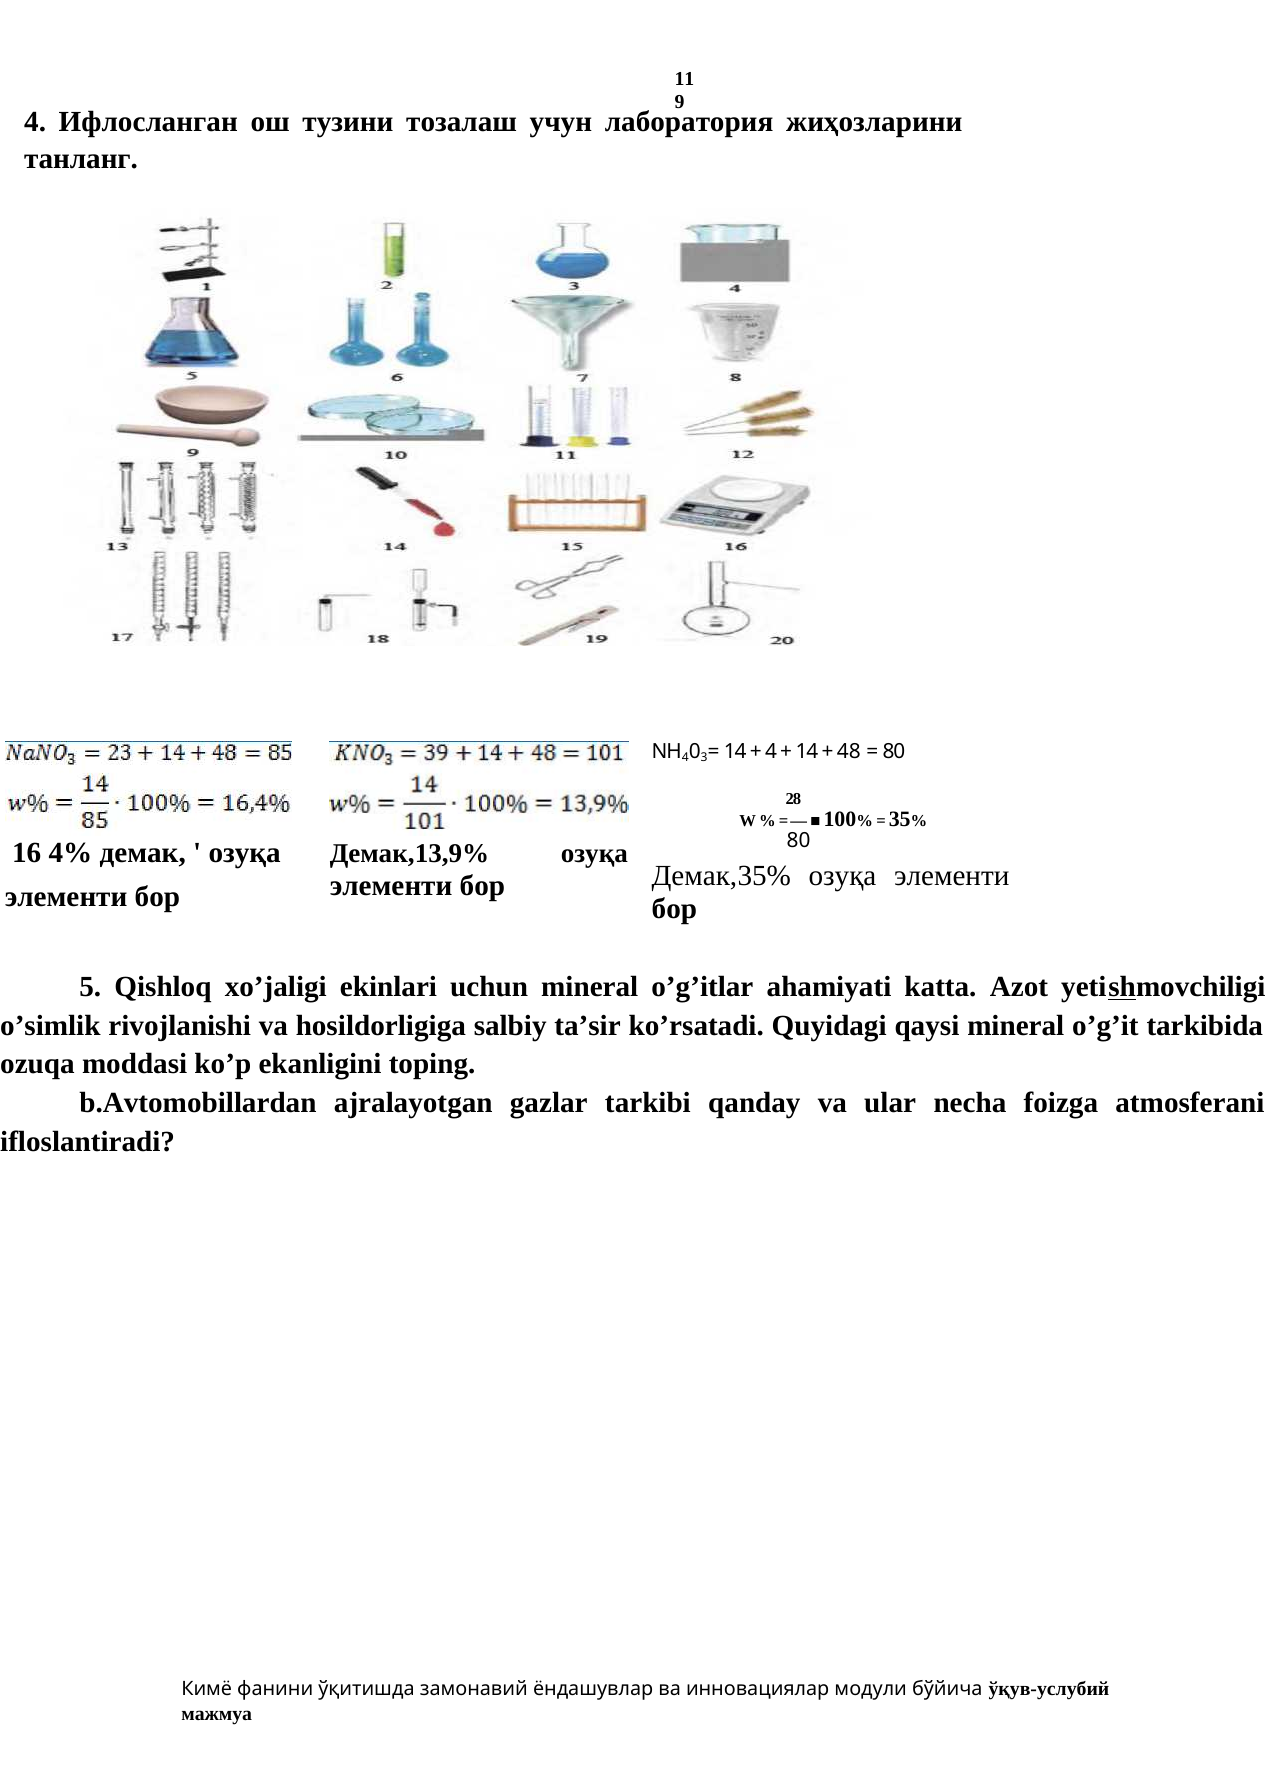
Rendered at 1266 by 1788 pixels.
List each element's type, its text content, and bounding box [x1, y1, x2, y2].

picture [23, 176, 965, 646]
picture [329, 741, 629, 836]
picture [5, 741, 292, 836]
text b.Avtomobillardan ajralayotgan gazlar tarkibi qanday va ular necha foizga atmosferani ifloslantiradi? [0, 1082, 1265, 1159]
